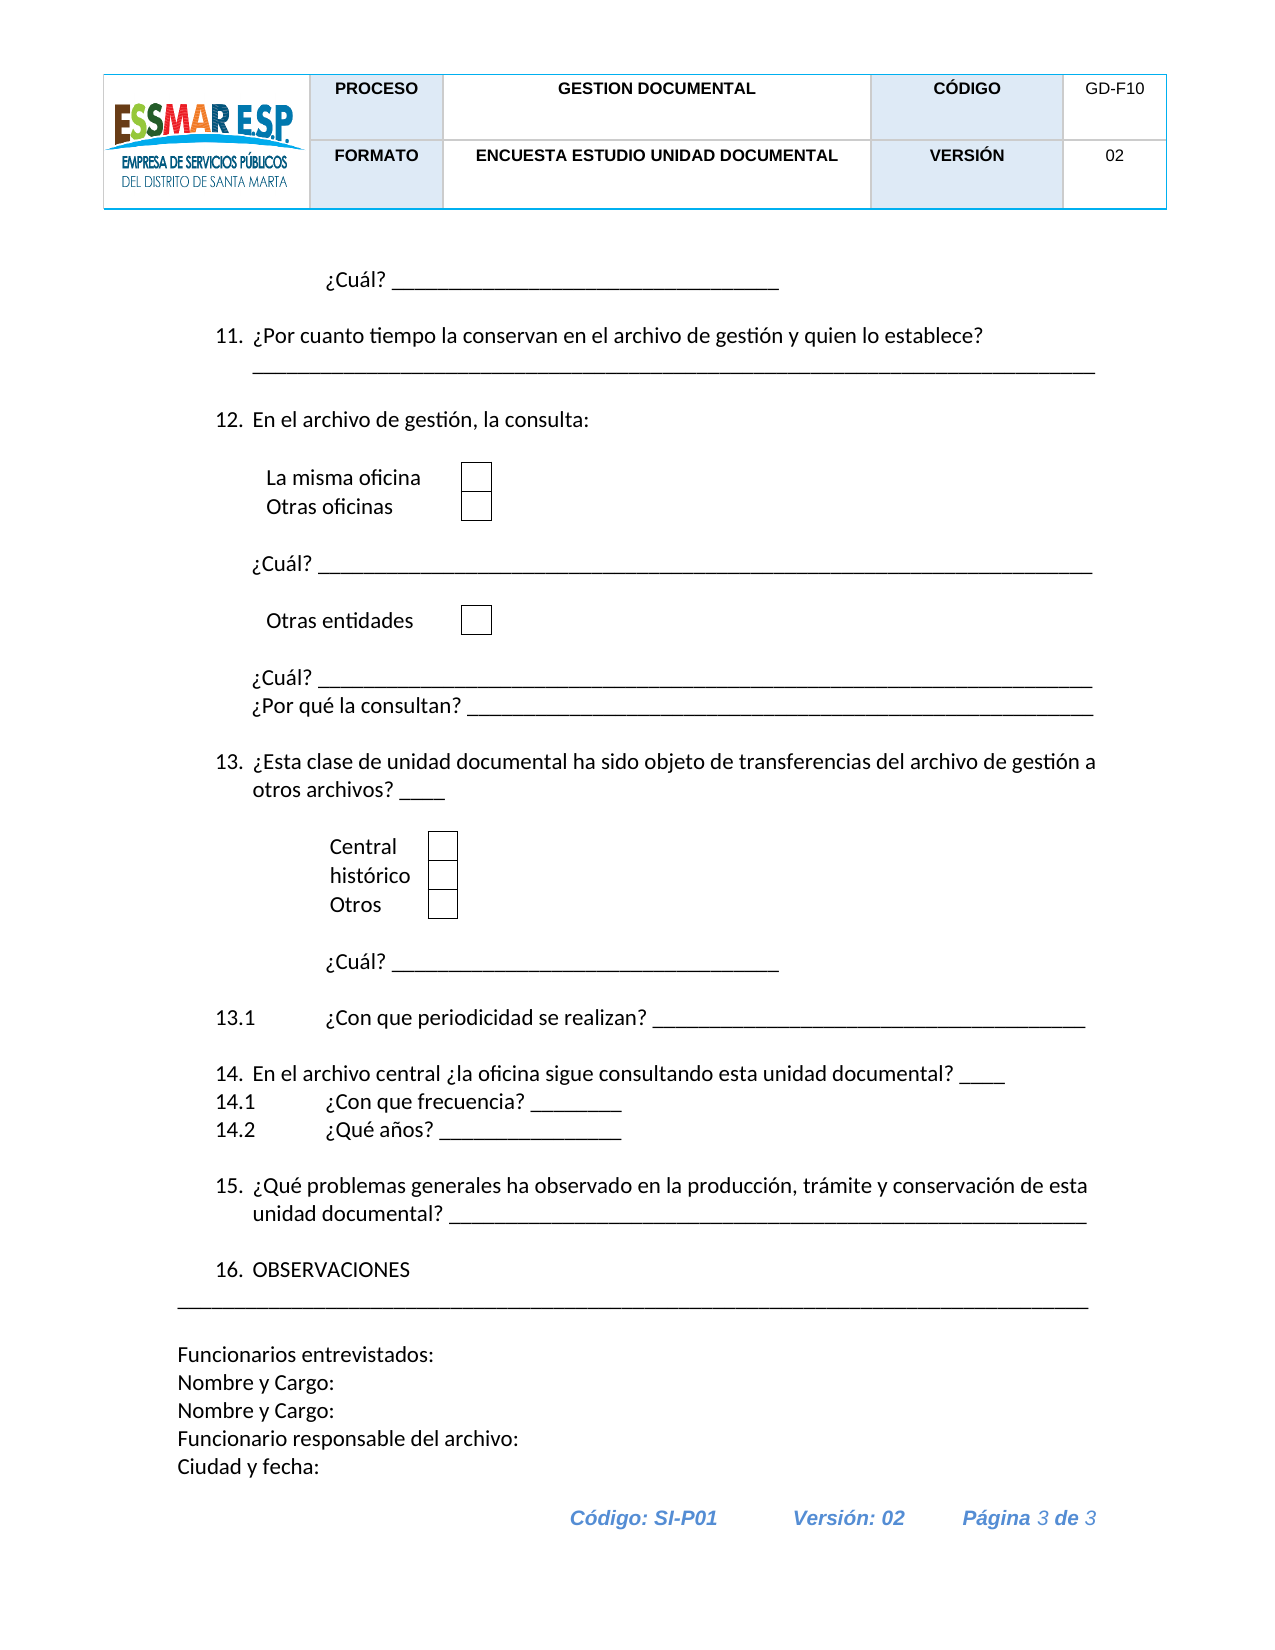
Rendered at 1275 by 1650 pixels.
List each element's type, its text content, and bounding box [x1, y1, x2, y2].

text Funcionario responsable del archivo: [177, 1424, 1098, 1452]
text ¿Cuál? ____________________________________________________________________ [177, 663, 1098, 691]
text ¿Cuál? __________________________________ [325, 266, 1098, 293]
table_cell [429, 890, 457, 918]
text Nombre y Cargo: [177, 1368, 1098, 1396]
table_header [462, 606, 491, 634]
table_header Otras entidades [255, 605, 461, 634]
text ¿Por qué la consultan? _______________________________________________________ [177, 691, 1098, 719]
table_header Central [318, 831, 428, 860]
text Nombre y Cargo: [177, 1396, 1098, 1424]
list OBSERVACIONES [215, 1256, 1098, 1284]
text Ciudad y fecha: [177, 1452, 1098, 1480]
table_header [462, 463, 491, 491]
text ________________________________________________________________________________ [177, 1284, 1098, 1312]
table_header La misma oficina [255, 462, 461, 491]
list En el archivo central ¿la oficina sigue consultando esta unidad documental? ____ [215, 1059, 1098, 1087]
table_cell [429, 861, 457, 889]
table_cell [462, 492, 491, 520]
list ¿Esta clase de unidad documental ha sido objeto de transferencias del archivo de gestión a otros archivos? ____ [215, 747, 1098, 803]
table_header [429, 832, 457, 860]
picture [104, 93, 308, 196]
list ¿Con que frecuencia? ________ [215, 1087, 1098, 1116]
list ¿Por cuanto tiempo la conservan en el archivo de gestión y quien lo establece? __________________________________________________________________________ [215, 322, 1098, 378]
list ¿Qué años? ________________ [215, 1116, 1098, 1143]
list En el archivo de gestión, la consulta: [215, 406, 1098, 434]
text ¿Cuál? ____________________________________________________________________ [177, 549, 1098, 577]
text ¿Cuál? __________________________________ [325, 947, 1098, 975]
table_cell Otros [318, 889, 428, 918]
table_cell Otras oficinas [255, 491, 461, 520]
list ¿Con que periodicidad se realizan? ______________________________________ [215, 1003, 1098, 1031]
table_cell histórico [318, 860, 428, 889]
list ¿Qué problemas generales ha observado en la producción, trámite y conservación de esta unidad documental? ________________________________________________________ [215, 1172, 1098, 1228]
text Funcionarios entrevistados: [177, 1340, 1098, 1368]
